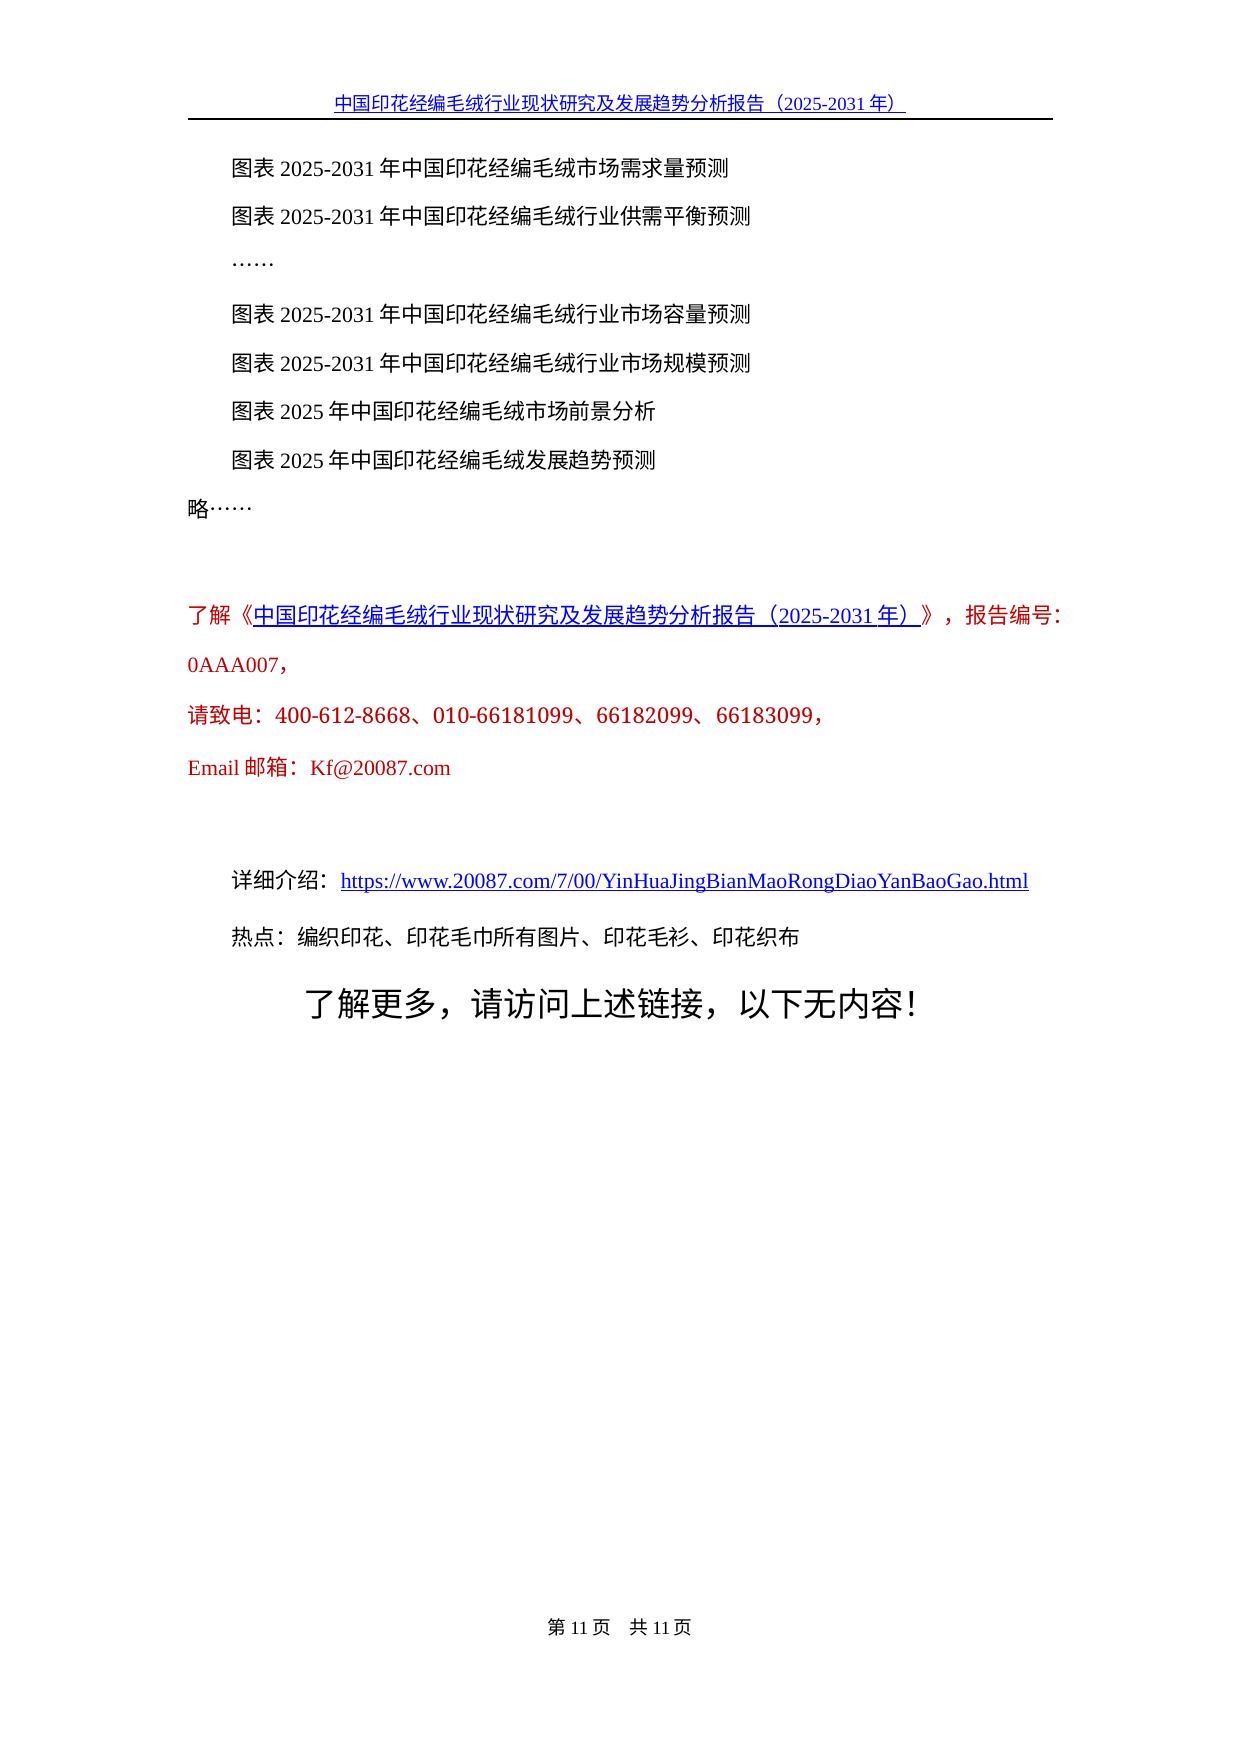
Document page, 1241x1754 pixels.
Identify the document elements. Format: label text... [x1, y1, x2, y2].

text Email邮箱：Kf@20087.com [187, 750, 1053, 782]
text 详细介绍：https://www.20087.com/7/00/YinHuaJingBianMaoRongDiaoYanBaoGao.html [187, 863, 1053, 895]
text 热点：编织印花、印花毛巾所有图片、印花毛衫、印花织布 [187, 919, 1053, 952]
text 了解《中国印花经编毛绒行业现状研究及发展趋势分析报告（2025-2031年）》，报告编号：0AAA007， [187, 598, 1053, 679]
text 请致电：400-612-8668、010-66181099、66182099、66183099， [187, 698, 1053, 731]
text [187, 150, 1053, 524]
title 了解更多，请访问上述链接，以下无内容！ [187, 969, 1053, 1034]
